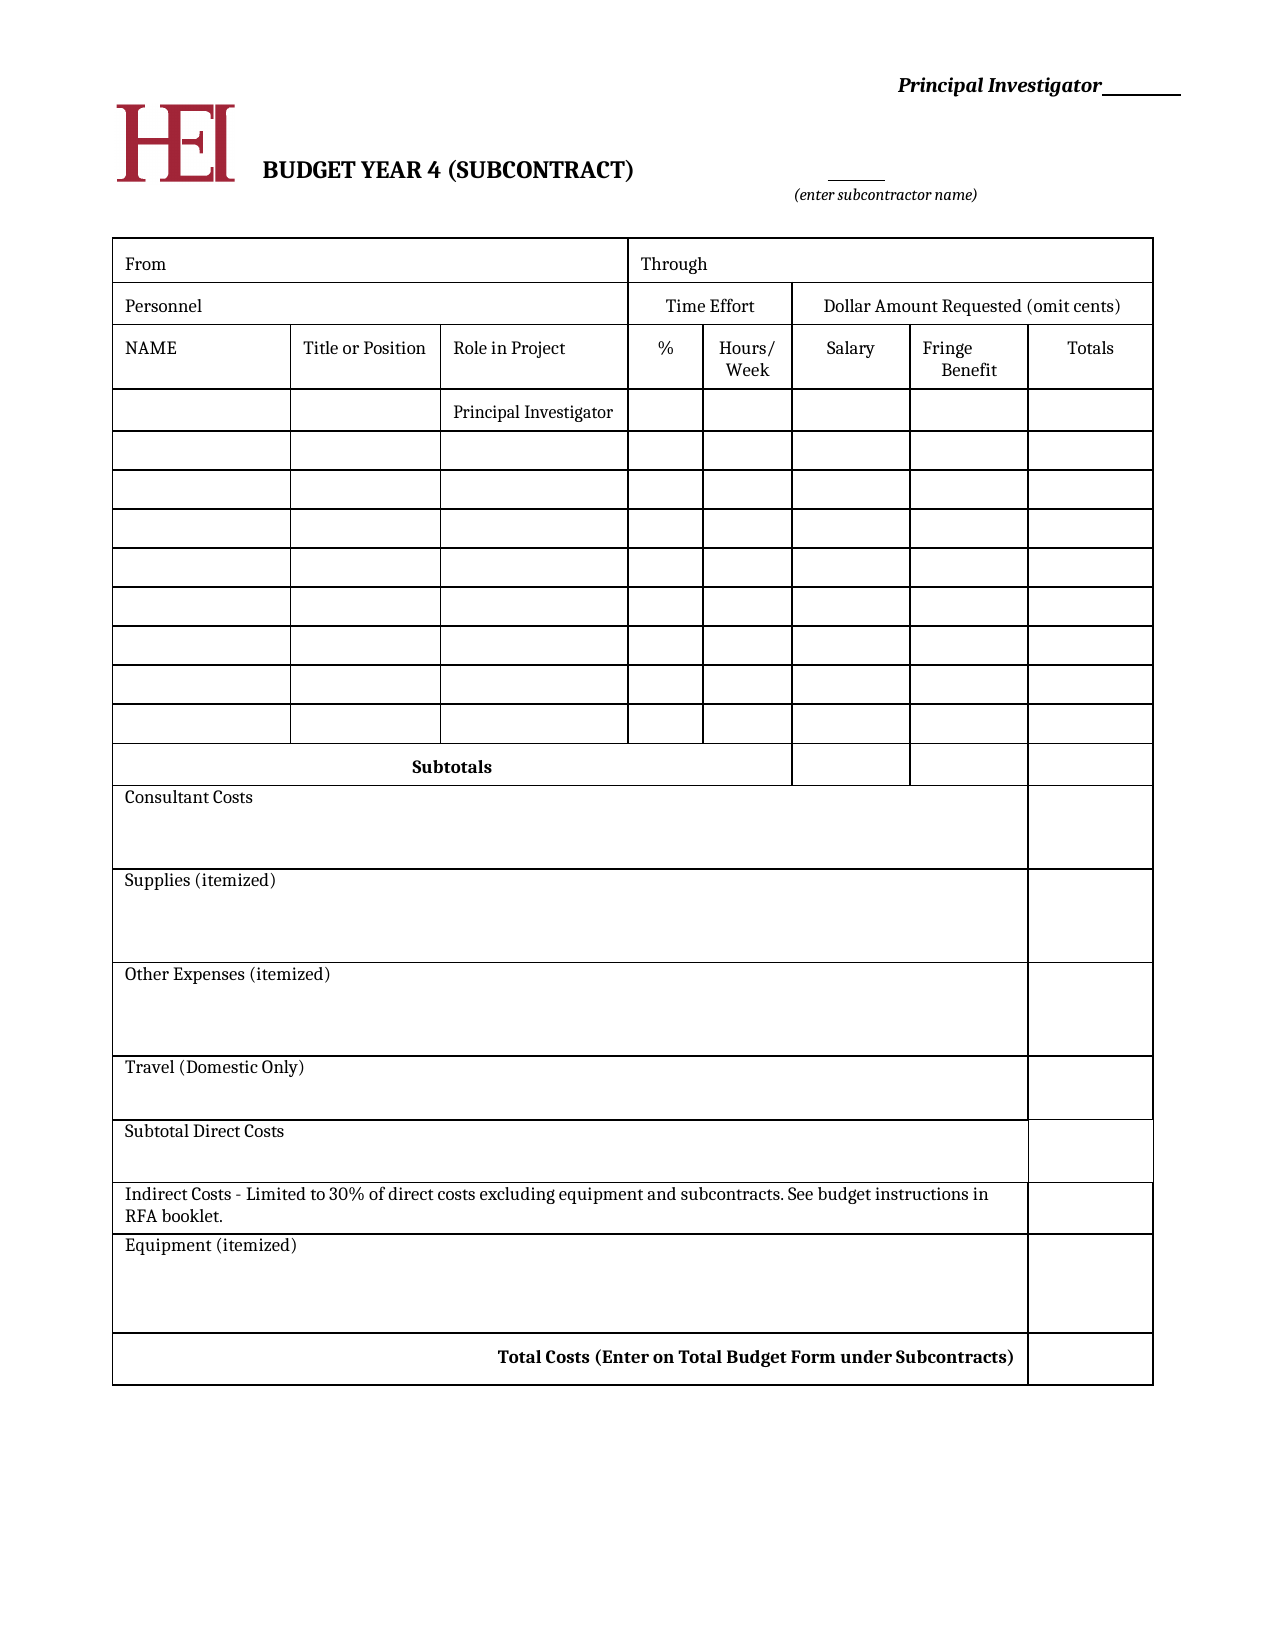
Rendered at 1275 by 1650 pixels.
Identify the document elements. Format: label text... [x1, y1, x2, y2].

table_cell Role in Project [441, 325, 627, 388]
table_cell [1029, 390, 1152, 430]
table_cell [629, 627, 702, 664]
table_cell Time Effort [629, 283, 791, 324]
table_cell Subtotal Direct Costs [113, 1121, 1028, 1182]
table_cell [1029, 1183, 1152, 1233]
table_cell [911, 588, 1027, 625]
table_cell [793, 705, 909, 742]
table_cell [1029, 963, 1152, 1055]
table_cell [793, 744, 909, 784]
table_cell [793, 471, 909, 508]
table_cell [629, 390, 702, 430]
table_cell [793, 390, 909, 430]
table_cell [911, 705, 1027, 742]
text Principal Investigator [112, 74, 1181, 98]
table_cell [291, 627, 440, 664]
table_cell Total Costs (Enter on Total Budget Form under Subcontracts) [113, 1334, 1027, 1384]
table_cell [704, 627, 791, 664]
table_header From [113, 239, 627, 282]
table_cell [441, 510, 627, 547]
table_cell [704, 432, 791, 469]
table_cell [1029, 627, 1152, 664]
table_cell [911, 627, 1027, 664]
table_cell [629, 666, 702, 703]
table_cell Totals [1029, 325, 1152, 388]
table_cell [911, 549, 1027, 586]
table_cell [291, 390, 440, 430]
table_cell [704, 471, 791, 508]
table_cell Hours/Week [704, 325, 791, 388]
table_cell Travel (Domestic Only) [113, 1057, 1027, 1119]
table_cell [113, 666, 290, 703]
table_cell [441, 588, 627, 625]
table_cell Title or Position [291, 325, 440, 388]
table_cell [1029, 1057, 1152, 1119]
table_cell [113, 588, 290, 625]
table_cell [113, 471, 290, 508]
table_cell [291, 510, 440, 547]
text BUDGET YEAR 4 (SUBCONTRACT) (enter subcontractor name) [262, 156, 1181, 204]
table_cell [704, 510, 791, 547]
table_cell [1029, 471, 1152, 508]
table_cell NAME [113, 325, 290, 388]
table_cell [113, 627, 290, 664]
table_cell [704, 390, 791, 430]
table_cell [291, 549, 440, 586]
table_cell [113, 705, 290, 742]
table_cell [1029, 786, 1152, 868]
table_cell Dollar Amount Requested (omit cents) [793, 283, 1152, 324]
table_cell [793, 432, 909, 469]
table_cell [291, 588, 440, 625]
table_cell [441, 432, 627, 469]
table_cell Supplies (itemized) [113, 870, 1027, 962]
table_cell [441, 666, 627, 703]
table_cell [704, 705, 791, 742]
table_cell [1029, 666, 1152, 703]
table_cell [1029, 1235, 1152, 1332]
table_cell [911, 666, 1027, 703]
table_cell [1029, 1334, 1152, 1384]
table_cell Principal Investigator [441, 390, 627, 430]
table_cell Subtotals [113, 744, 791, 784]
table_header Through [629, 239, 1152, 282]
table_cell [291, 432, 440, 469]
table_cell [1029, 432, 1152, 469]
table_cell [291, 471, 440, 508]
table_cell [793, 627, 909, 664]
table_cell Other Expenses (itemized) [113, 963, 1027, 1055]
table_cell Equipment (itemized) [113, 1235, 1027, 1332]
table_cell [113, 549, 290, 586]
table_cell [113, 390, 290, 430]
table_cell [1029, 510, 1152, 547]
table_cell [793, 510, 909, 547]
table_cell [704, 588, 791, 625]
picture [114, 103, 235, 185]
table_cell [629, 549, 702, 586]
table_cell [113, 432, 290, 469]
table_cell [441, 549, 627, 586]
table_cell Consultant Costs [113, 786, 1027, 868]
table_cell [793, 666, 909, 703]
table_cell [911, 744, 1027, 784]
table_cell [441, 627, 627, 664]
table_cell [911, 432, 1027, 469]
table_cell [1029, 744, 1152, 784]
table_cell [291, 705, 440, 742]
table_cell [911, 510, 1027, 547]
table_cell [911, 471, 1027, 508]
table_cell [793, 549, 909, 586]
table_cell [704, 549, 791, 586]
table_cell Personnel [113, 283, 627, 324]
table_cell % [629, 325, 702, 388]
table_cell [441, 705, 627, 742]
table_cell [629, 588, 702, 625]
table_cell [113, 510, 290, 547]
table_cell [704, 666, 791, 703]
table_cell [291, 666, 440, 703]
table_cell [1029, 1120, 1153, 1182]
table_cell [1029, 588, 1152, 625]
table_cell [793, 588, 909, 625]
table_cell [1029, 870, 1152, 962]
table_cell [629, 510, 702, 547]
table_cell Indirect Costs - Limited to 30% of direct costs excluding equipment and subcontracts. See budget instructions in RFA booklet. [113, 1183, 1027, 1233]
table_cell [629, 705, 702, 742]
table_cell [441, 471, 627, 508]
table_cell [1029, 549, 1152, 586]
table_cell Fringe Benefit [911, 325, 1027, 388]
table_cell Salary [793, 325, 909, 388]
table_cell [629, 432, 702, 469]
table_cell [911, 390, 1027, 430]
table_cell [629, 471, 702, 508]
table_cell [1029, 705, 1152, 742]
